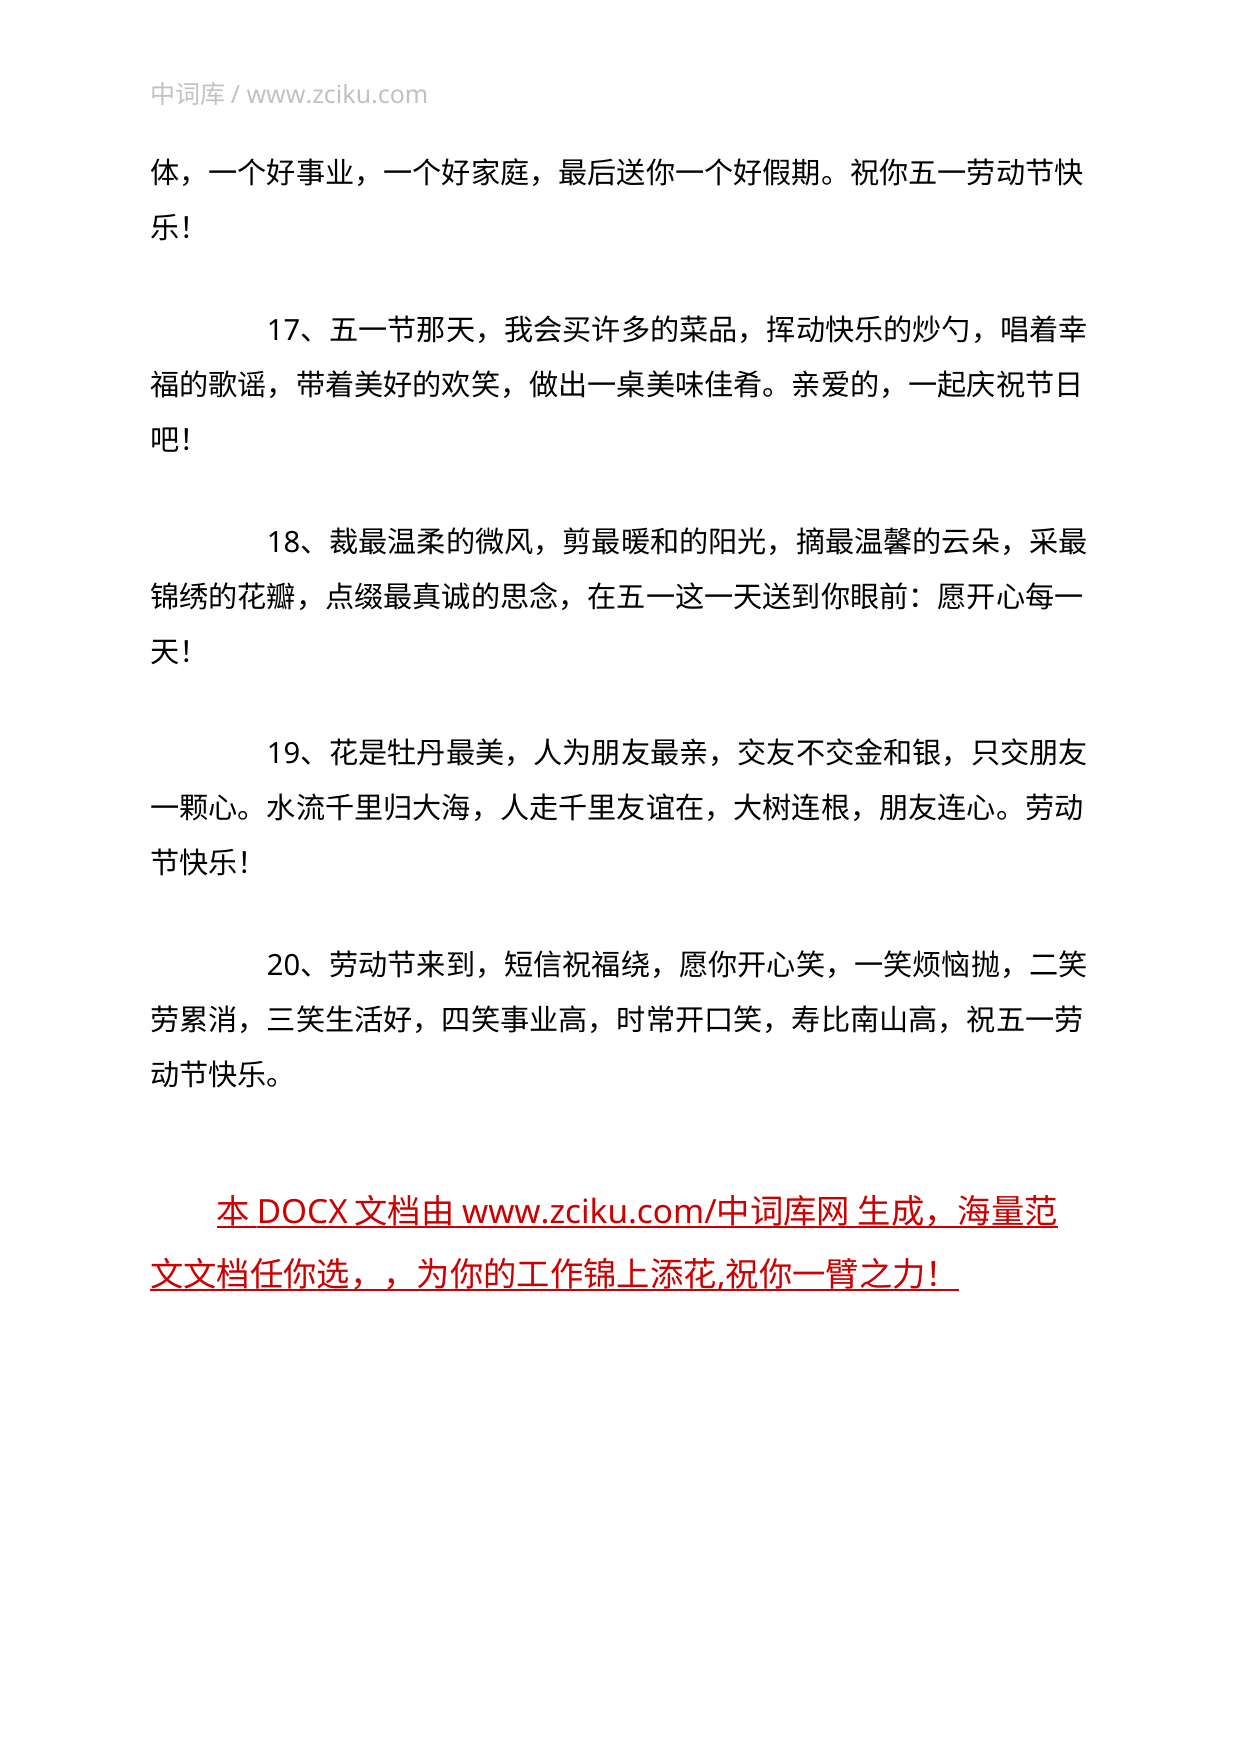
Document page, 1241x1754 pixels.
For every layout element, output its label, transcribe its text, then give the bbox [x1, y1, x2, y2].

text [150, 150, 1090, 247]
text 20、劳动节来到，短信祝福绕，愿你开心笑，一笑烦恼抛，二笑劳累消，三笑生活好，四笑事业高，时常开口笑，寿比南山高，祝五一劳动节快乐。 [150, 942, 1090, 1094]
text 19、花是牡丹最美，人为朋友最亲，交友不交金和银，只交朋友一颗心。水流千里归大海，人走千里友谊在，大树连根，朋友连心。劳动节快乐！ [150, 730, 1090, 882]
text 17、五一节那天，我会买许多的菜品，挥动快乐的炒勺，唱着幸福的歌谣，带着美好的欢笑，做出一桌美味佳肴。亲爱的，一起庆祝节日吧！ [150, 307, 1090, 459]
text 本DOCX文档由 www.zciku.com/中词库网 生成，海量范文文档任你选，，为你的工作锦上添花,祝你一臂之力！ [150, 1184, 1090, 1296]
text 18、裁最温柔的微风，剪最暖和的阳光，摘最温馨的云朵，采最锦绣的花瓣，点缀最真诚的思念，在五一这一天送到你眼前：愿开心每一天！ [150, 518, 1090, 671]
